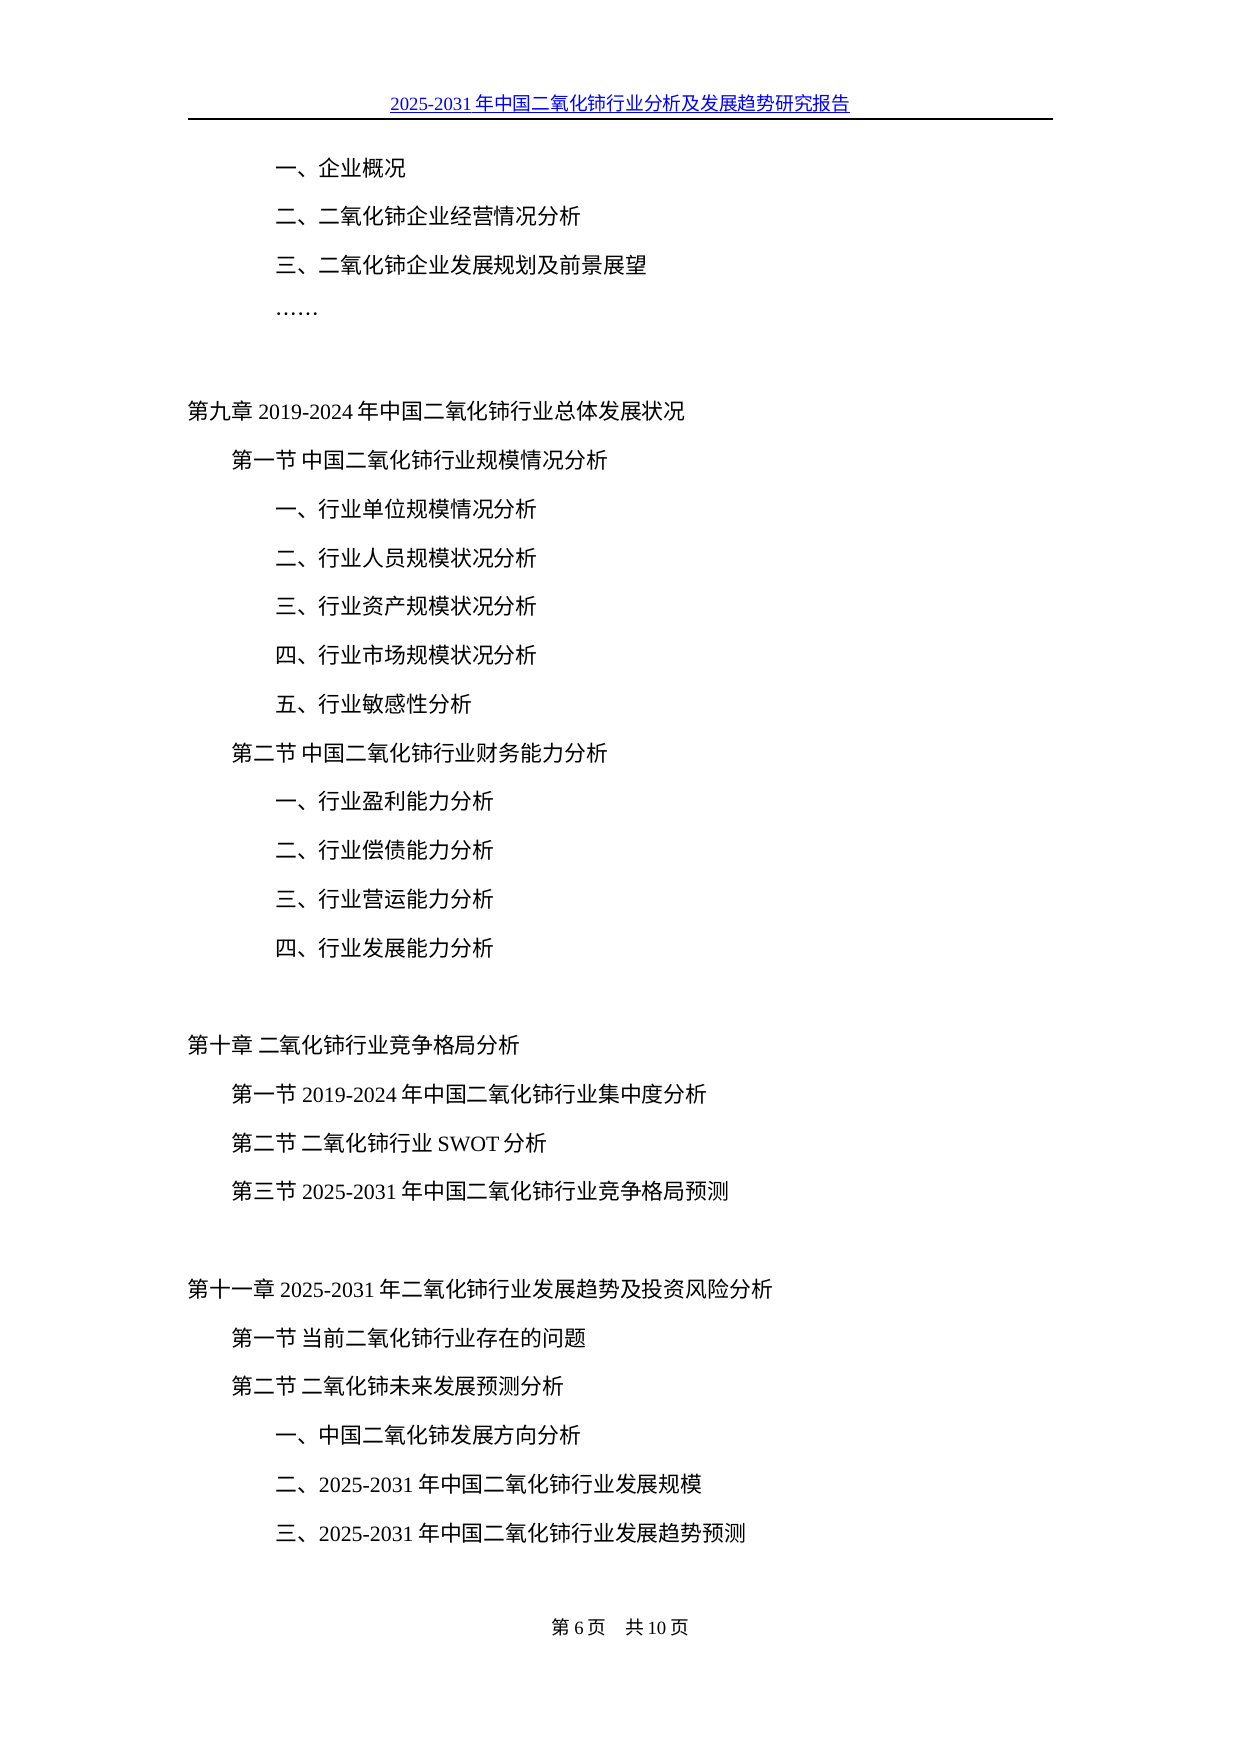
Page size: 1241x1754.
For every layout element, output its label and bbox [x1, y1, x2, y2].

text [187, 150, 1053, 1548]
